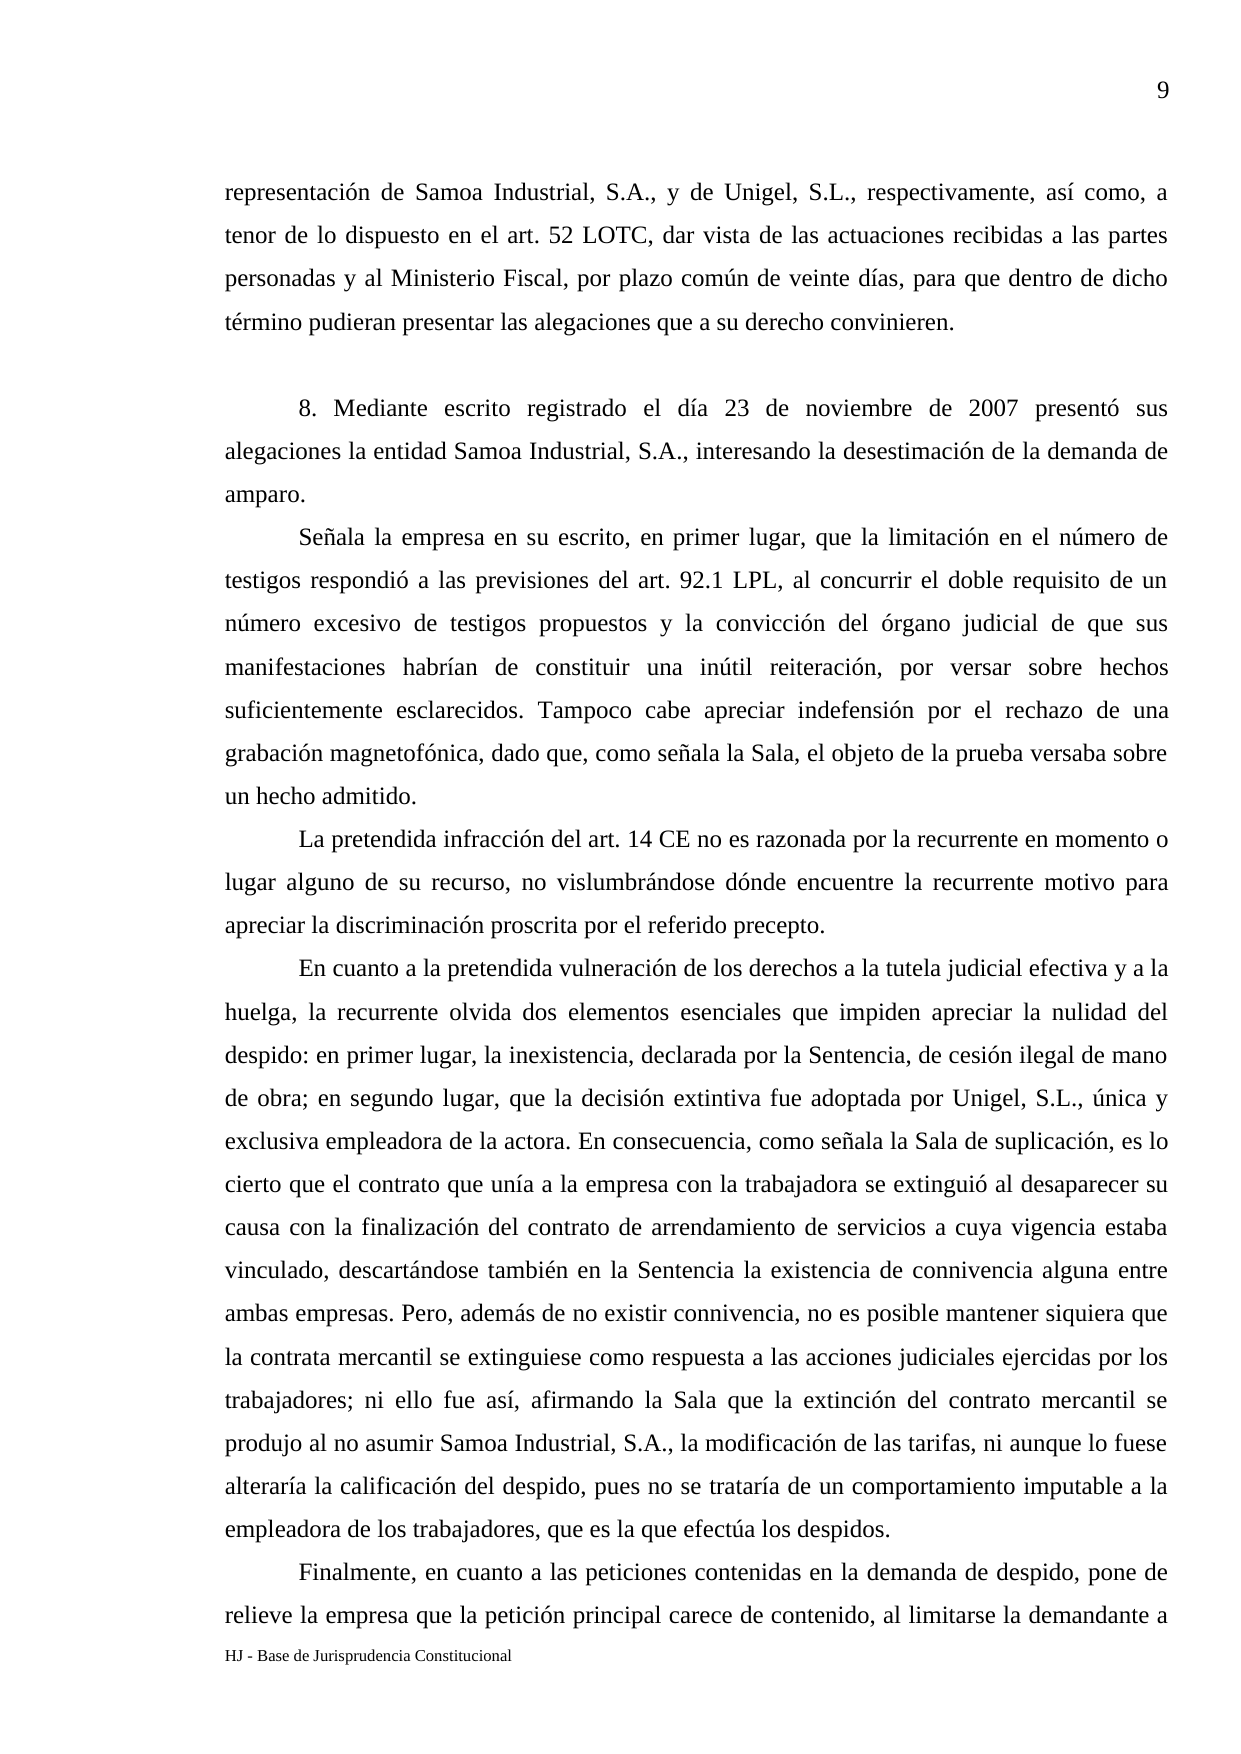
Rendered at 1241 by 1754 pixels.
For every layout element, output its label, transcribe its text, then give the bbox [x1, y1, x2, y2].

text En cuanto a la pretendida vulneración de los derechos a la tutela judicial efectiva y a la huelga, la recurrente olvida dos elementos esenciales que impiden apreciar la nulidad del despido: en primer lugar, la inexistencia, declarada por la Sentencia, de cesión ilegal de mano de obra; en segundo lugar, que la decisión extintiva fue adoptada por Unigel, S.L., única y exclusiva empleadora de la actora. En consecuencia, como señala la Sala de suplicación, es lo cierto que el contrato que unía a la empresa con la trabajadora se extinguió al desaparecer su causa con la finalización del contrato de arrendamiento de servicios a cuya vigencia estaba vinculado, descartándose también en la Sentencia la existencia de connivencia alguna entre ambas empresas. Pero, además de no existir connivencia, no es posible mantener siquiera que la contrata mercantil se extinguiese como respuesta a las acciones judiciales ejercidas por los trabajadores; ni ello fue así, afirmando la Sala que la extinción del contrato mercantil se produjo al no asumir Samoa Industrial, S.A., la modificación de las tarifas, ni aunque lo fuese alteraría la calificación del despido, pues no se trataría de un comportamiento imputable a la empleadora de los trabajadores, que es la que efectúa los despidos. [224, 953, 1169, 1543]
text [224, 177, 1169, 335]
text La pretendida infracción del art. 14 CE no es razonada por la recurrente en momento o lugar alguno de su recurso, no vislumbrándose dónde encuentre la recurrente motivo para apreciar la discriminación proscrita por el referido precepto. [224, 824, 1169, 939]
text Señala la empresa en su escrito, en primer lugar, que la limitación en el número de testigos respondió a las previsiones del art. 92.1 LPL, al concurrir el doble requisito de un número excesivo de testigos propuestos y la convicción del órgano judicial de que sus manifestaciones habrían de constituir una inútil reiteración, por versar sobre hechos suficientemente esclarecidos. Tampoco cabe apreciar indefensión por el rechazo de una grabación magnetofónica, dado que, como señala la Sala, el objeto de la prueba versaba sobre un hecho admitido. [224, 522, 1169, 810]
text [224, 1557, 1169, 1629]
text 8. Mediante escrito registrado el día 23 de noviembre de 2007 presentó sus alegaciones la entidad Samoa Industrial, S.A., interesando la desestimación de la demanda de amparo. [224, 393, 1169, 508]
